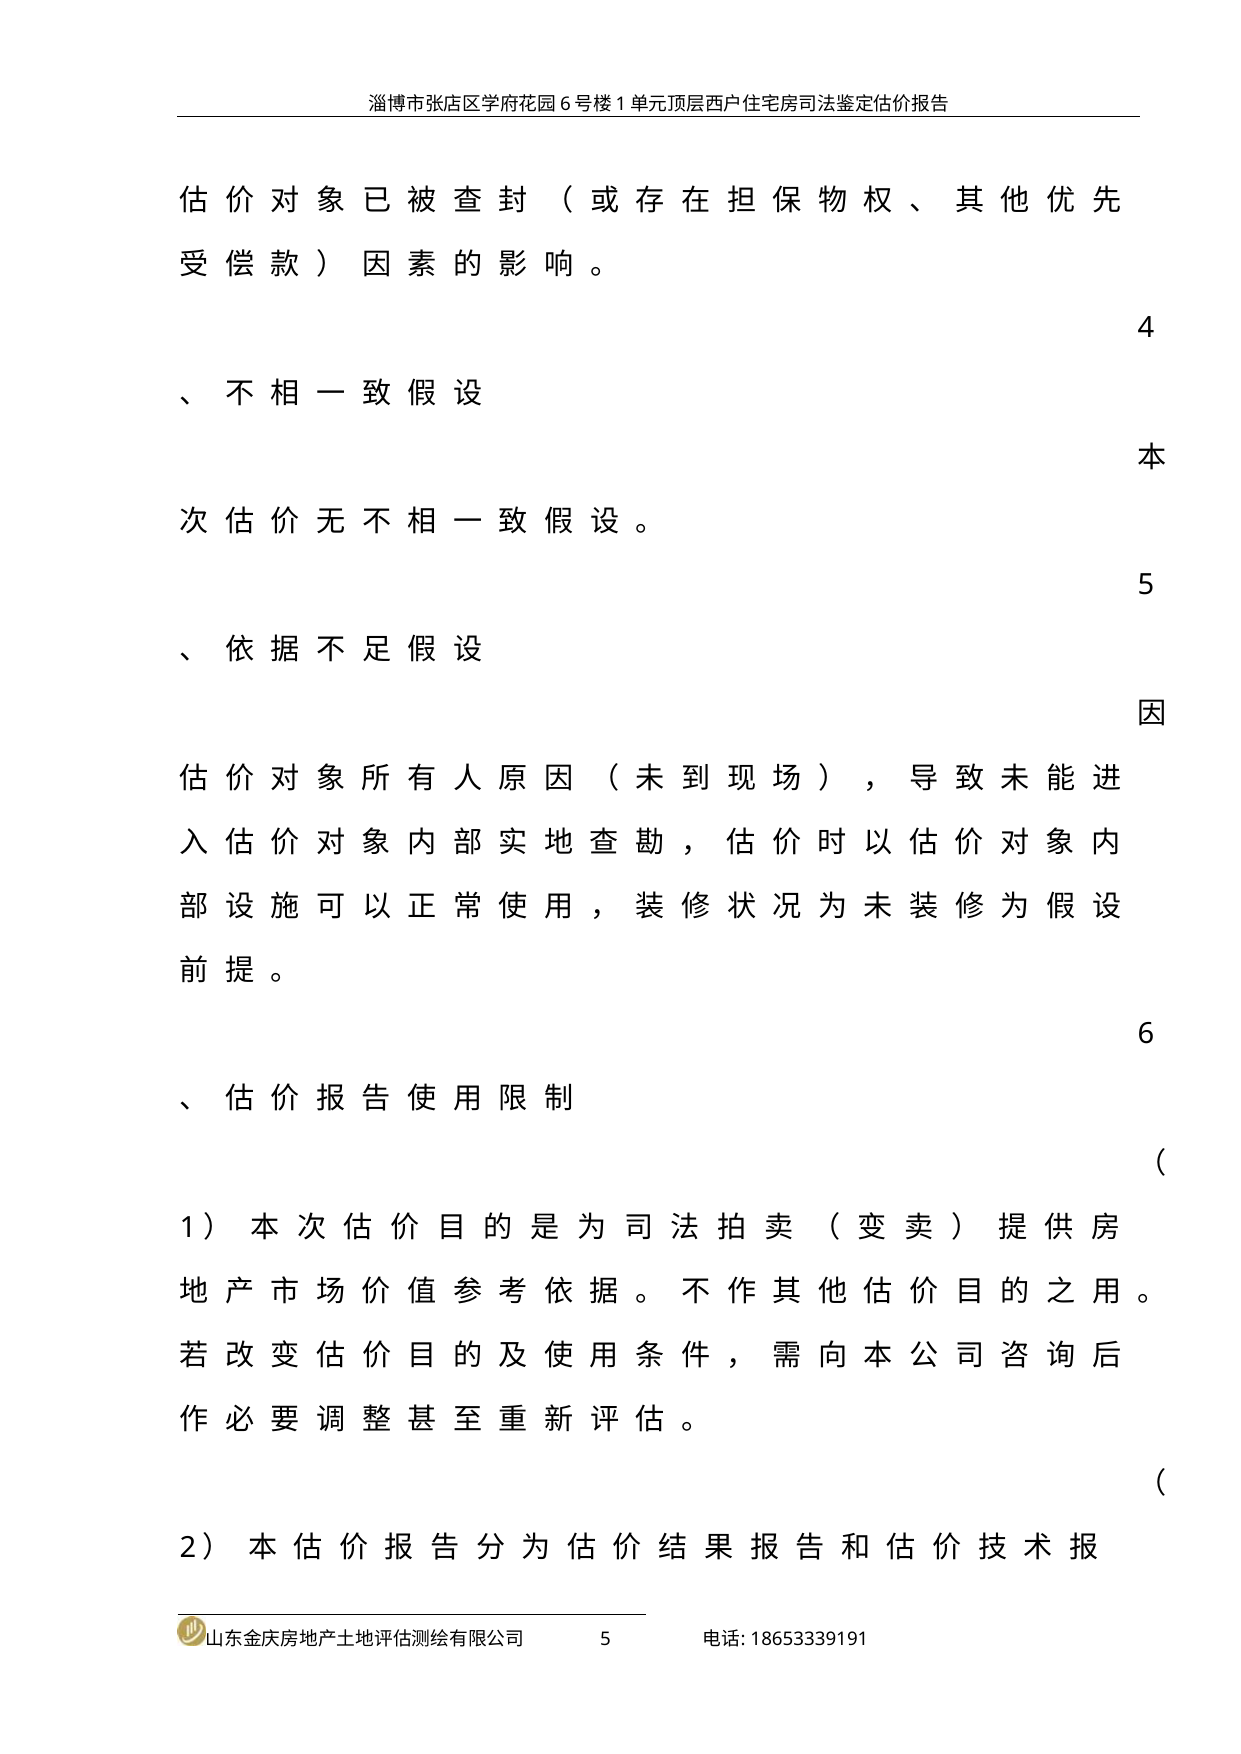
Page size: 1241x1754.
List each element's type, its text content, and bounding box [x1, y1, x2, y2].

text 本次估价无不相一致假设。 [179, 422, 1137, 551]
text 4、不相一致假设 [179, 294, 1137, 422]
text 6、估价报告使用限制 [179, 1000, 1137, 1128]
text 因估价对象所有人原因（未到现场），导致未能进入估价对象内部实地查勘，估价时以估价对象内部设施可以正常使用，装修状况为未装修为假设前提。 [179, 679, 1137, 1000]
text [179, 1449, 1137, 1577]
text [179, 166, 1137, 294]
picture [177, 1616, 206, 1646]
text 5、依据不足假设 [179, 551, 1137, 679]
text （1）本次估价目的是为司法拍卖（变卖）提供房地产市场价值参考依据。不作其他估价目的之用。若改变估价目的及使用条件，需向本公司咨询后作必要调整甚至重新评估。 [179, 1128, 1137, 1449]
